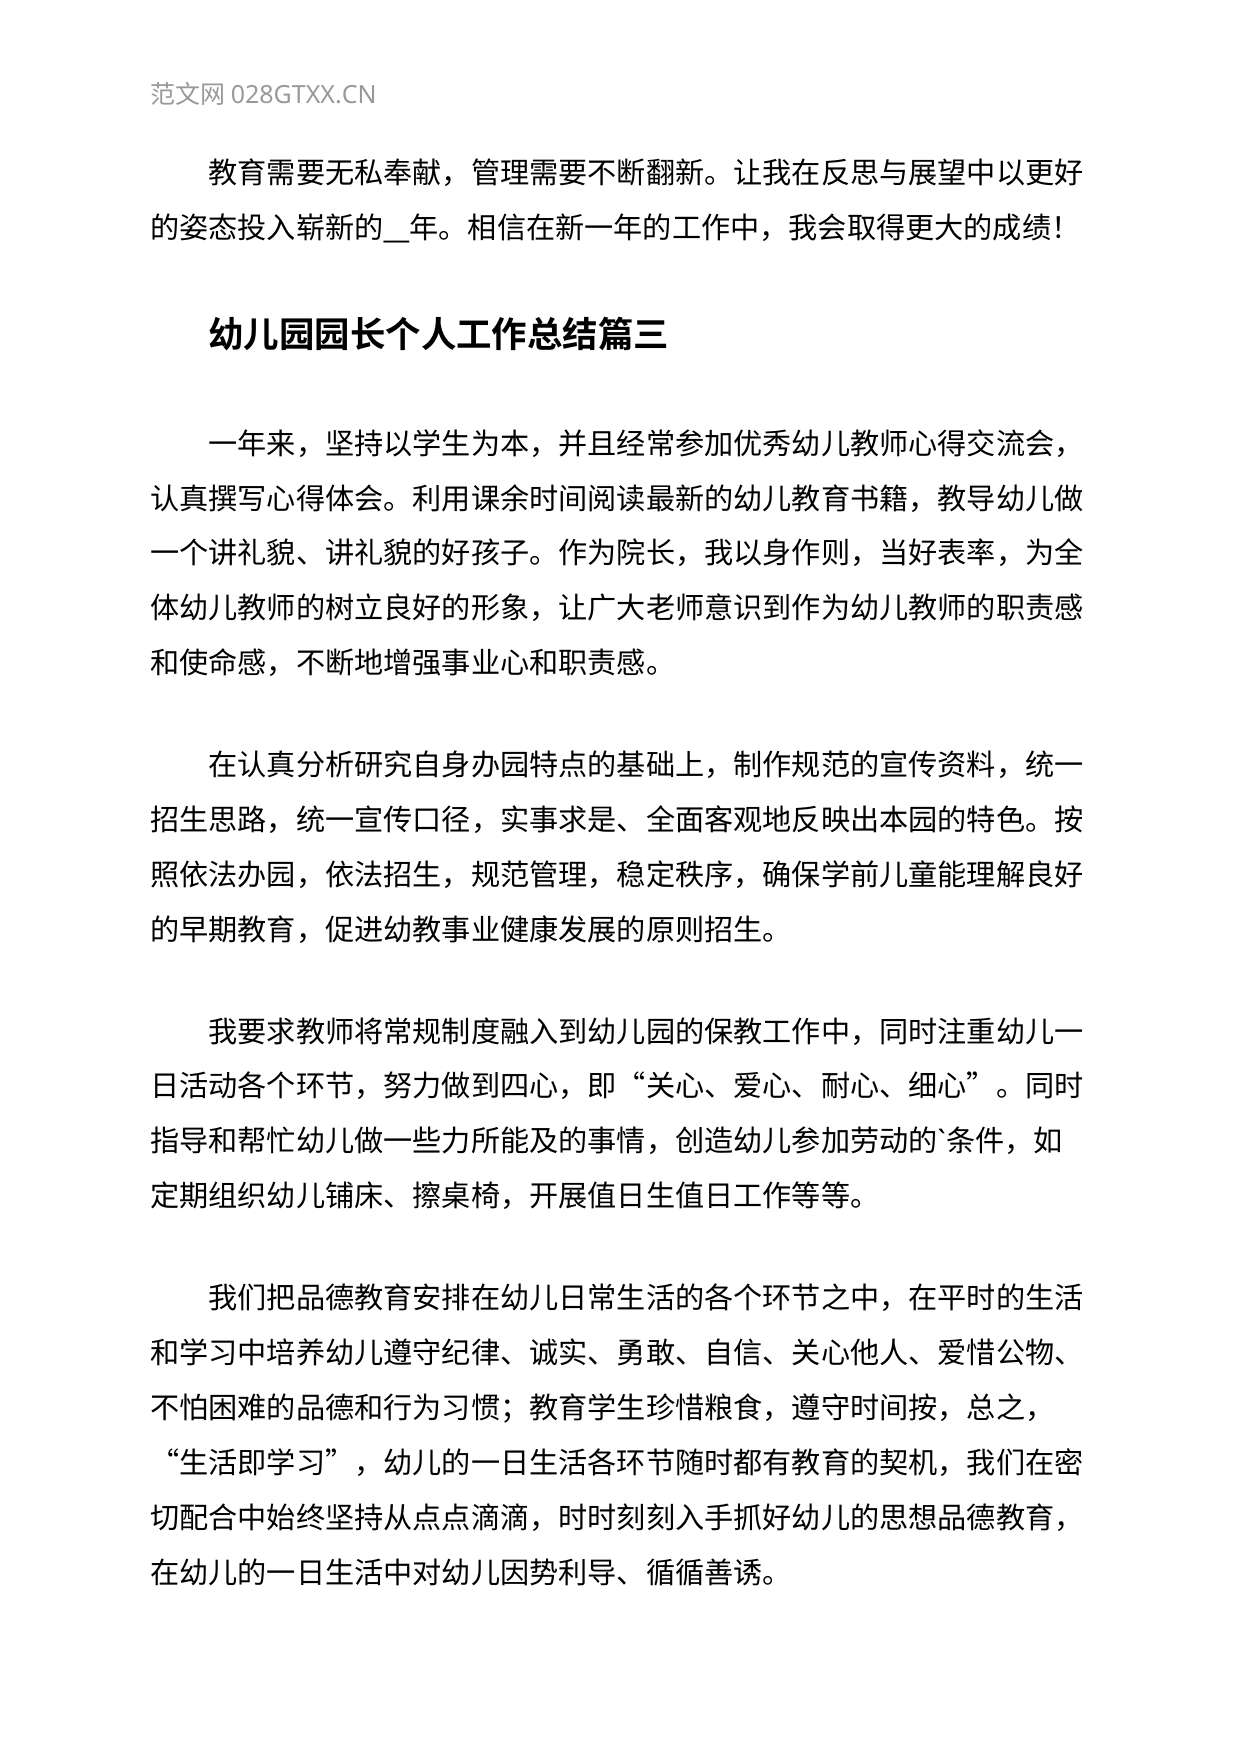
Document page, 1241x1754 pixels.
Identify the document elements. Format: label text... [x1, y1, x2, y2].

text 我要求教师将常规制度融入到幼儿园的保教工作中，同时注重幼儿一日活动各个环节，努力做到四心，即“关心、爱心、耐心、细心”。同时指导和帮忙幼儿做一些力所能及的事情，创造幼儿参加劳动的`条件，如定期组织幼儿铺床、擦桌椅，开展值日生值日工作等等。 [150, 1008, 1090, 1215]
text 在认真分析研究自身办园特点的基础上，制作规范的宣传资料，统一招生思路，统一宣传口径，实事求是、全面客观地反映出本园的特色。按照依法办园，依法招生，规范管理，稳定秩序，确保学前儿童能理解良好的早期教育，促进幼教事业健康发展的原则招生。 [150, 742, 1090, 949]
text 教育需要无私奉献，管理需要不断翻新。让我在反思与展望中以更好的姿态投入崭新的__年。相信在新一年的工作中，我会取得更大的成绩！ [150, 150, 1090, 247]
text 我们把品德教育安排在幼儿日常生活的各个环节之中，在平时的生活和学习中培养幼儿遵守纪律、诚实、勇敢、自信、关心他人、爱惜公物、不怕困难的品德和行为习惯；教育学生珍惜粮食，遵守时间按，总之，“生活即学习”，幼儿的一日生活各环节随时都有教育的契机，我们在密切配合中始终坚持从点点滴滴，时时刻刻入手抓好幼儿的思想品德教育，在幼儿的一日生活中对幼儿因势利导、循循善诱。 [150, 1275, 1090, 1591]
text 幼儿园园长个人工作总结篇三 [150, 307, 1090, 358]
text 一年来，坚持以学生为本，并且经常参加优秀幼儿教师心得交流会，认真撰写心得体会。利用课余时间阅读最新的幼儿教育书籍，教导幼儿做一个讲礼貌、讲礼貌的好孩子。作为院长，我以身作则，当好表率，为全体幼儿教师的树立良好的形象，让广大老师意识到作为幼儿教师的职责感和使命感，不断地增强事业心和职责感。 [150, 420, 1090, 682]
